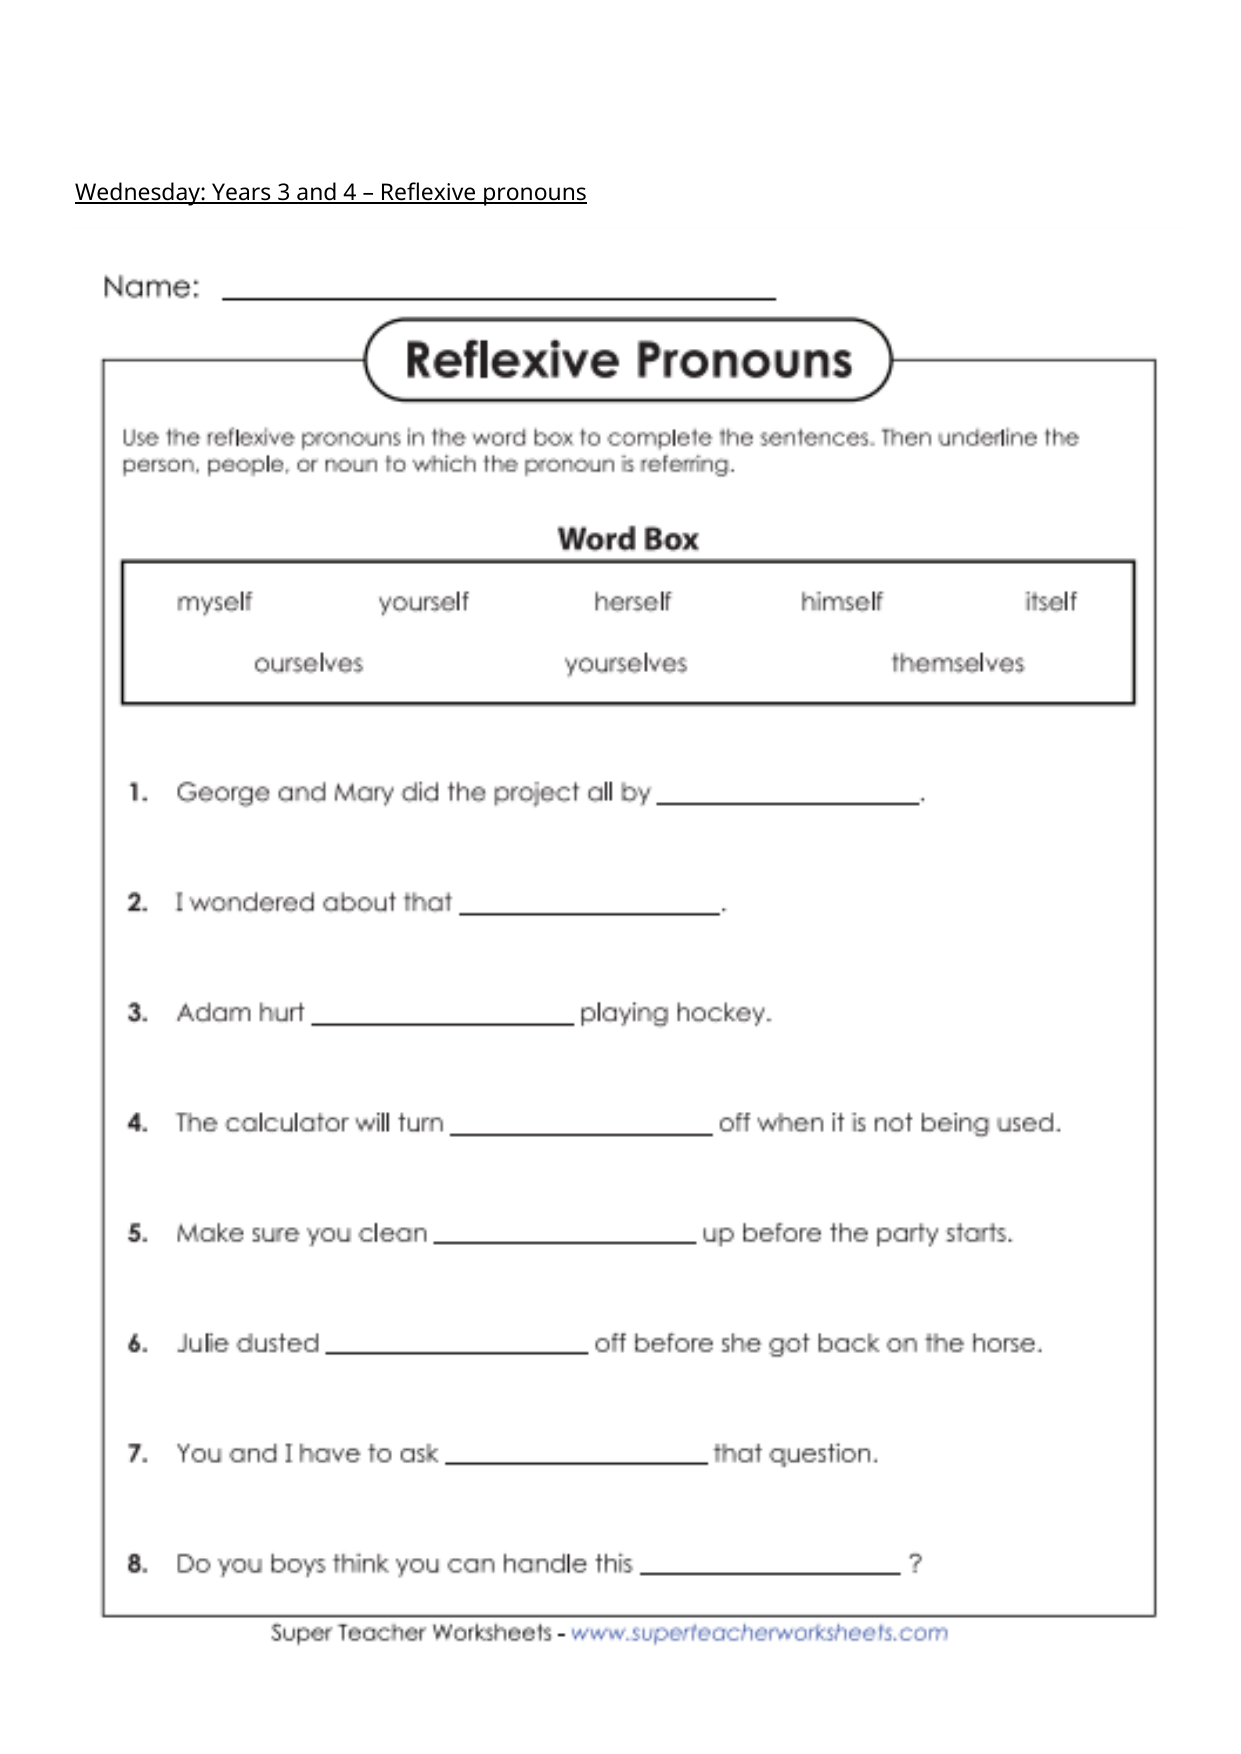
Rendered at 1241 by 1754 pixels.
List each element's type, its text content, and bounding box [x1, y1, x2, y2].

text Wednesday: Years 3 and 4 – Reflexive pronouns [75, 176, 1165, 207]
picture [75, 226, 1183, 1665]
